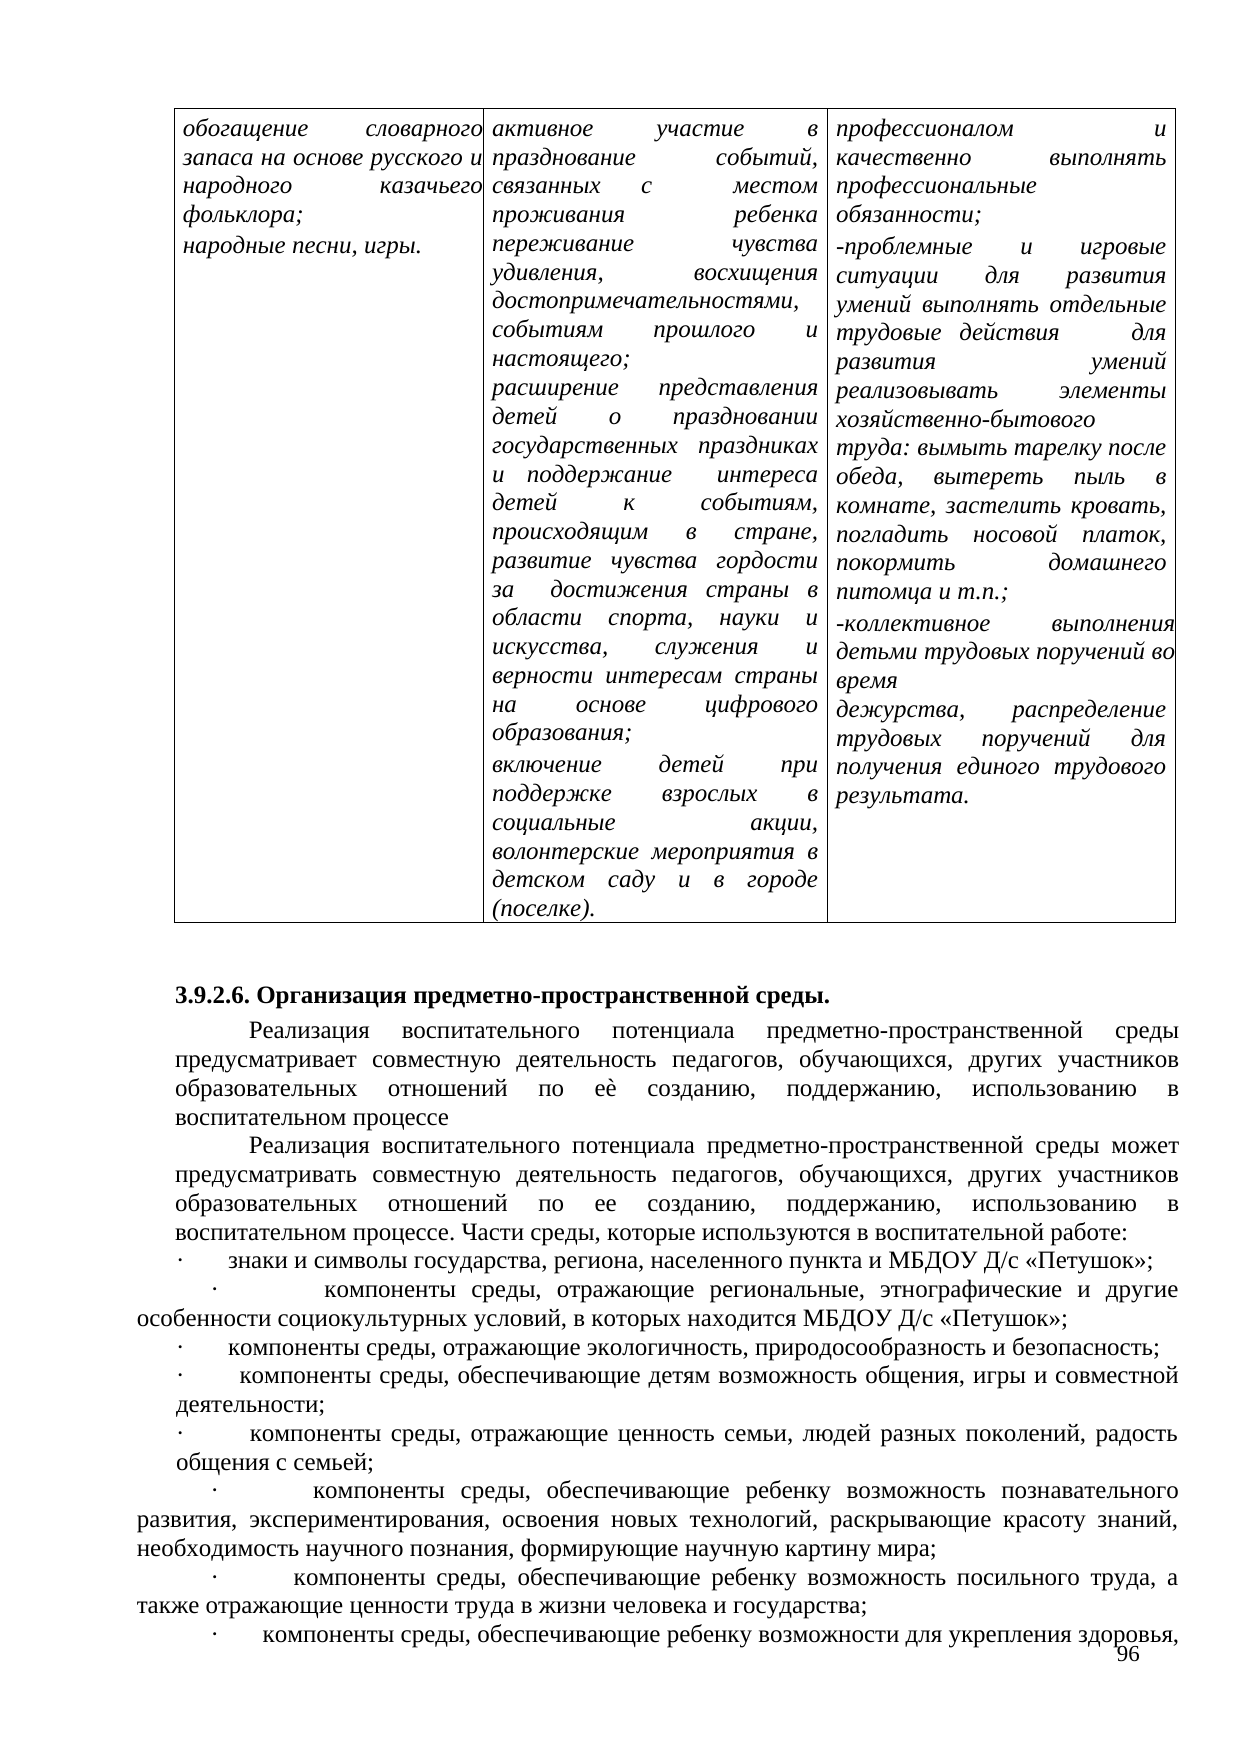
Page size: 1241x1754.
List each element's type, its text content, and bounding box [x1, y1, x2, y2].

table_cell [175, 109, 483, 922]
text Реализация воспитательного потенциала предметно-пространственной среды предусматривает совместную деятельность педагогов, обучающихся, других участников образовательных отношений по еѐ созданию, поддержанию, использованию в воспитательном процессе [175, 1016, 1179, 1131]
text · компоненты среды, обеспечивающие детям возможность общения, игры и совместной деятельности; [176, 1361, 1179, 1418]
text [137, 1619, 1179, 1648]
text · компоненты среды, отражающие ценность семьи, людей разных поколений, радость общения с семьей; [176, 1418, 1179, 1476]
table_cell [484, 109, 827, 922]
text 3.9.2.6. Организация предметно-пространственной среды. [175, 980, 1179, 1009]
text · компоненты среды, обеспечивающие ребенку возможность познавательного развития, экспериментирования, освоения новых технологий, раскрывающие красоту знаний, необходимость научного познания, формирующие научную картину мира; [137, 1476, 1179, 1562]
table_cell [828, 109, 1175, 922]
text · компоненты среды, отражающие региональные, этнографические и другие особенности социокультурных условий, в которых находится МБДОУ Д/с «Петушок»; [137, 1274, 1179, 1332]
text Реализация воспитательного потенциала предметно-пространственной среды может предусматривать совместную деятельность педагогов, обучающихся, других участников образовательных отношений по ее созданию, поддержанию, использованию в воспитательном процессе. Части среды, которые используются в воспитательной работе: [175, 1131, 1179, 1246]
text · компоненты среды, обеспечивающие ребенку возможность посильного труда, а также отражающие ценности труда в жизни человека и государства; [137, 1562, 1179, 1619]
text · знаки и символы государства, региона, населенного пункта и МБДОУ Д/с «Петушок»; [176, 1246, 1179, 1274]
text · компоненты среды, отражающие экологичность, природосообразность и безопасность; [176, 1332, 1179, 1361]
